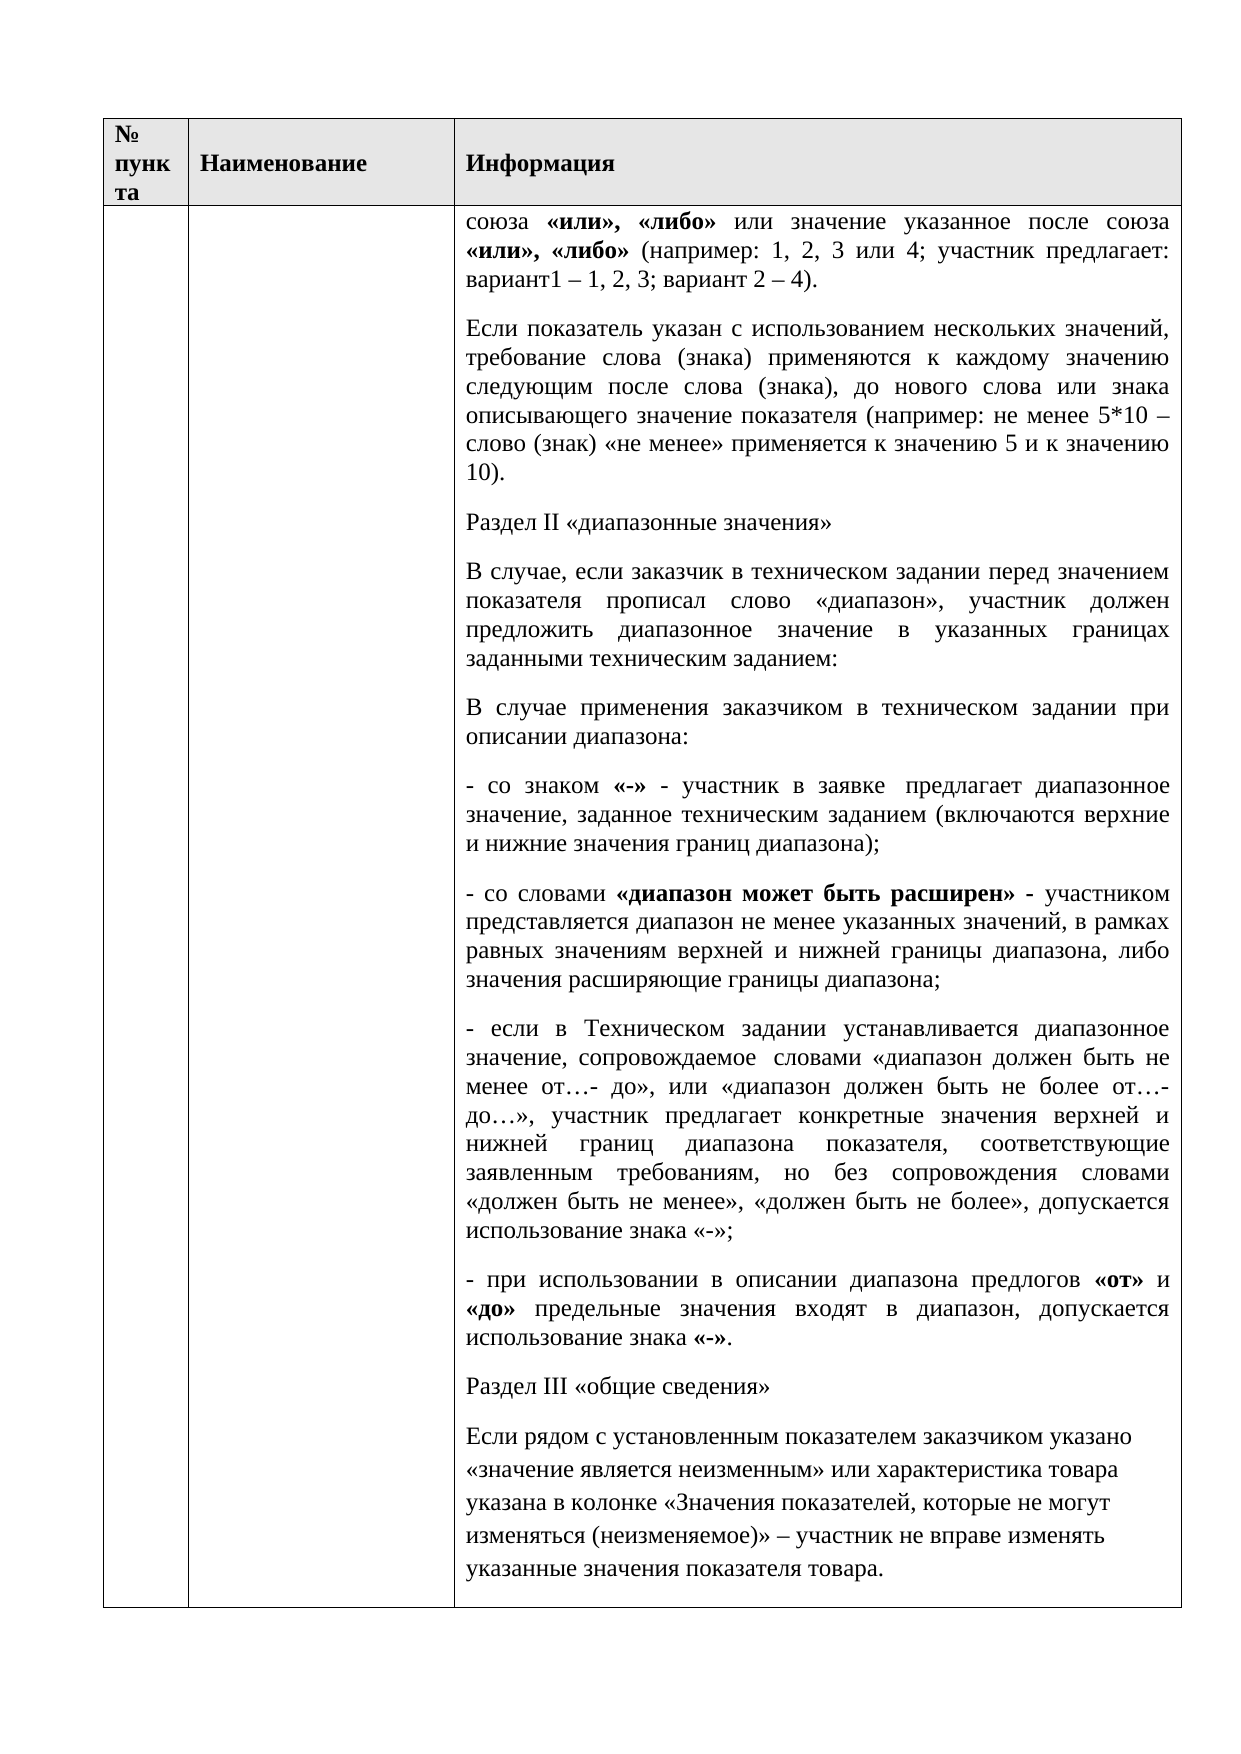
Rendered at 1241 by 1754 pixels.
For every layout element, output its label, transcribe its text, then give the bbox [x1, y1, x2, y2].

table_cell [104, 206, 188, 1607]
table_header Информация [455, 119, 1181, 205]
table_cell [455, 206, 1181, 1607]
table_header № пункта [104, 119, 188, 205]
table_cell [189, 206, 454, 1607]
table_header Наименование [189, 119, 454, 205]
